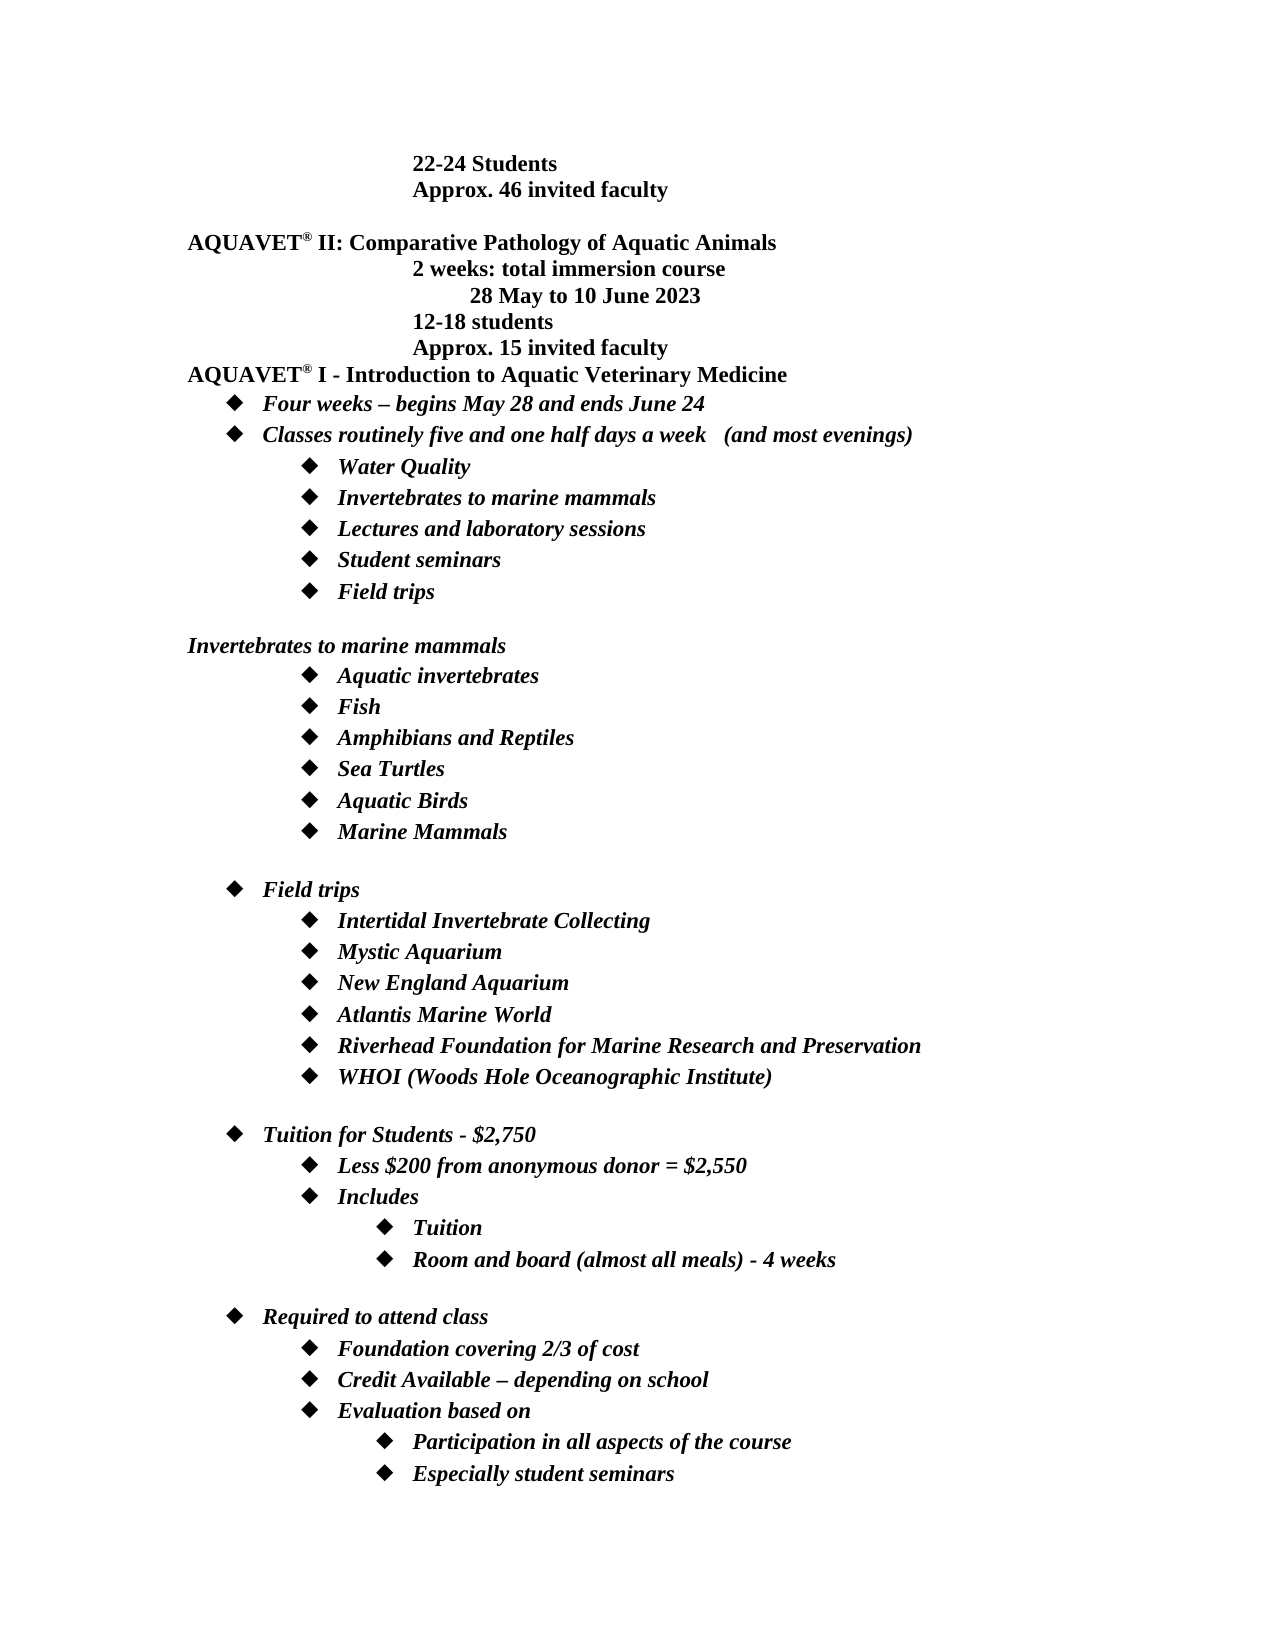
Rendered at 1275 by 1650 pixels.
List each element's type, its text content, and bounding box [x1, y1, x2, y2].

list Aquatic Birds [300, 784, 1087, 815]
list Field trips [225, 872, 1087, 904]
text 12-18 students [187, 308, 1087, 334]
list New England Aquarium [300, 966, 1087, 997]
list Student seminars [300, 543, 1087, 575]
list WHOI (Woods Hole Oceanographic Institute) [300, 1060, 1087, 1091]
list Field trips [300, 575, 1087, 606]
list Classes routinely five and one half days a week (and most evenings) [225, 418, 1087, 450]
text Approx. 46 invited faculty [187, 176, 1087, 203]
list Foundation covering 2/3 of cost [300, 1331, 1087, 1363]
list Mystic Aquarium [300, 935, 1087, 966]
text AQUAVET® I - Introduction to Aquatic Veterinary Medicine [187, 361, 1087, 387]
list Riverhead Foundation for Marine Research and Preservation [300, 1029, 1087, 1060]
list Amphibians and Reptiles [300, 721, 1087, 752]
list Room and board (almost all meals) - 4 weeks [375, 1243, 1087, 1274]
list Sea Turtles [300, 752, 1087, 784]
list Required to attend class [225, 1300, 1087, 1331]
list Tuition [375, 1211, 1087, 1243]
list Aquatic invertebrates [300, 659, 1087, 690]
text 28 May to 10 June 2023 [187, 282, 1087, 308]
list Marine Mammals [300, 815, 1087, 846]
text 22-24 Students [187, 150, 1087, 176]
text Approx. 15 invited faculty [187, 334, 1087, 361]
list Evaluation based on [300, 1394, 1087, 1425]
list Credit Available – depending on school [300, 1363, 1087, 1394]
list Water Quality [300, 450, 1087, 481]
list Four weeks – begins May 28 and ends June 24 [225, 387, 1087, 418]
list Lectures and laboratory sessions [300, 512, 1087, 543]
list Invertebrates to marine mammals [300, 481, 1087, 512]
list Includes [300, 1180, 1087, 1211]
text AQUAVET® II: Comparative Pathology of Aquatic Animals [187, 229, 1087, 255]
list Participation in all aspects of the course [375, 1425, 1087, 1456]
text Invertebrates to marine mammals [187, 632, 1087, 659]
list Fish [300, 690, 1087, 721]
list Less $200 from anonymous donor = $2,550 [300, 1149, 1087, 1180]
list Atlantis Marine World [300, 997, 1087, 1029]
text 2 weeks: total immersion course [187, 255, 1087, 282]
list Especially student seminars [375, 1456, 1087, 1488]
list Tuition for Students - $2,750 [225, 1118, 1087, 1149]
list Intertidal Invertebrate Collecting [300, 904, 1087, 935]
